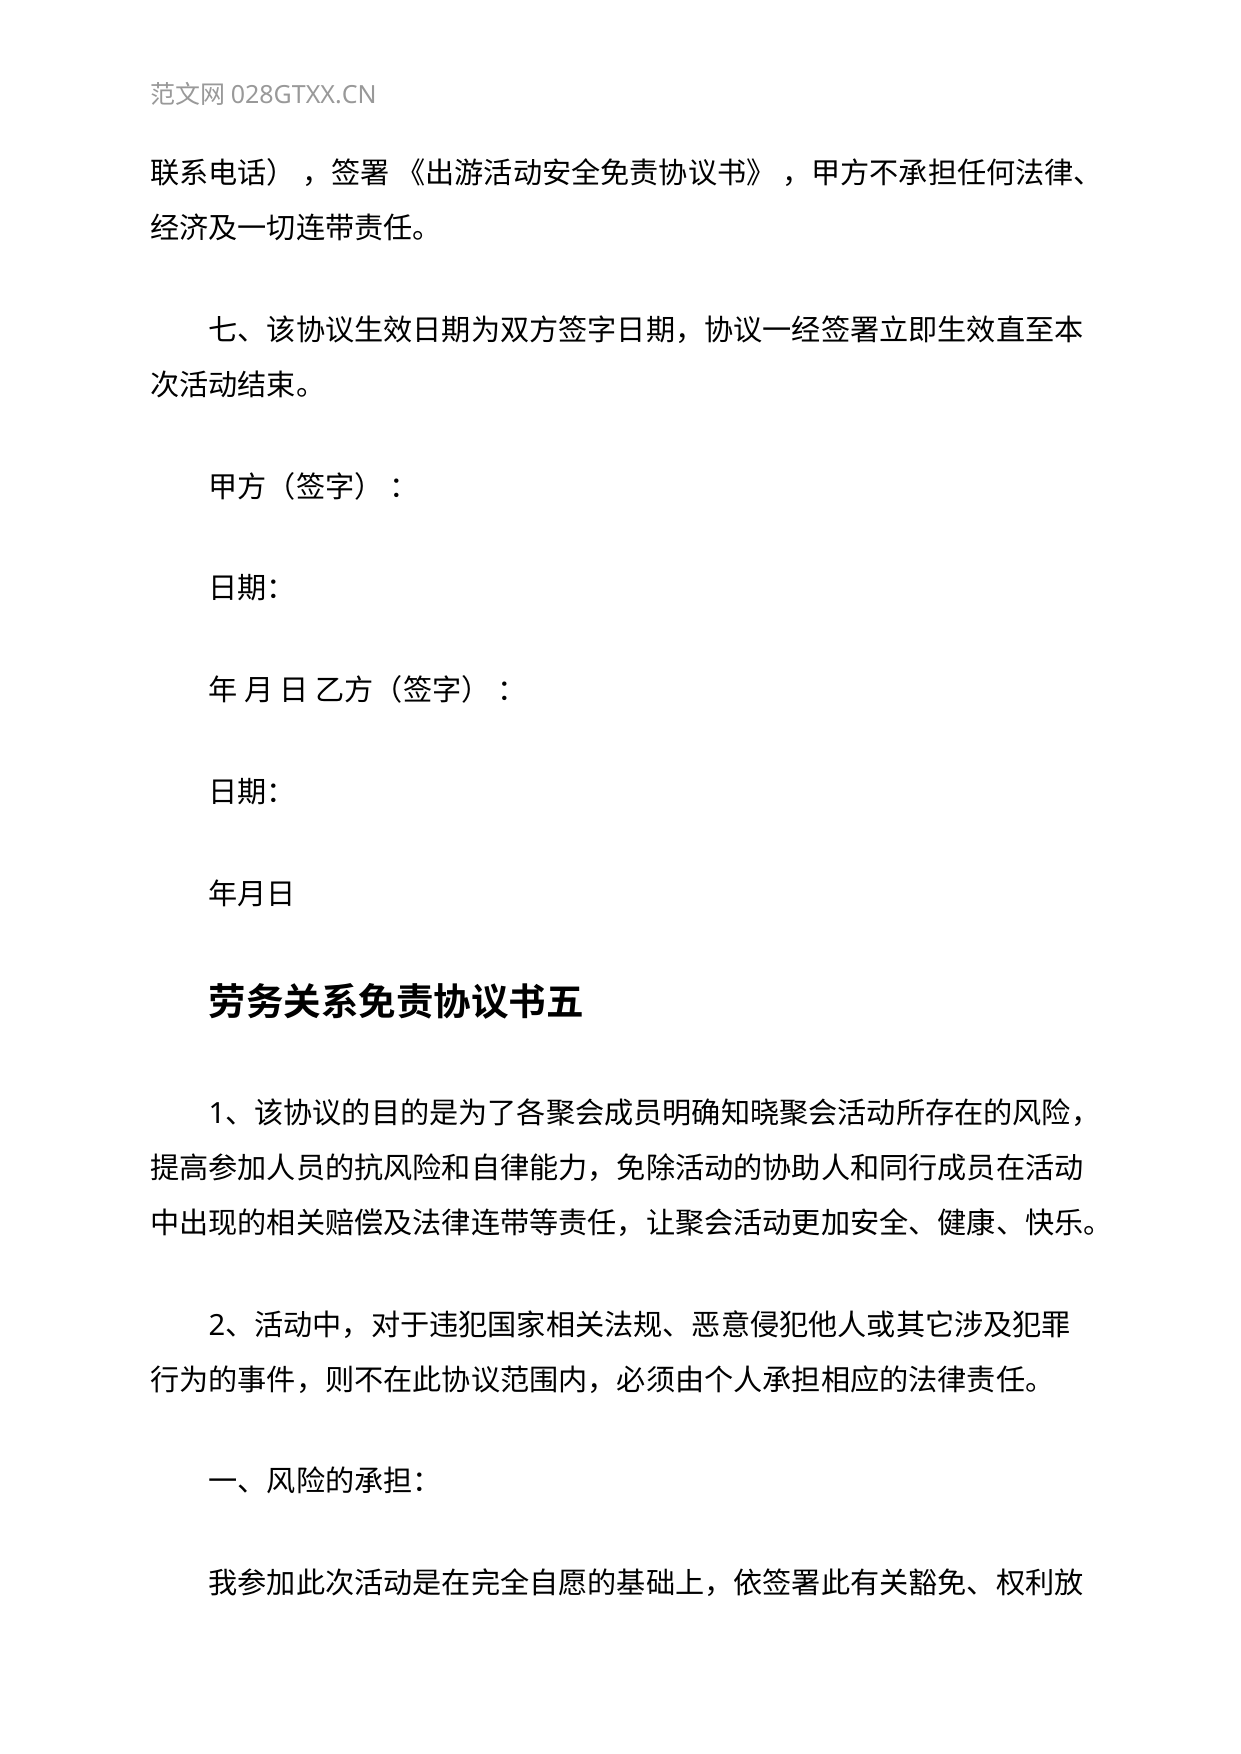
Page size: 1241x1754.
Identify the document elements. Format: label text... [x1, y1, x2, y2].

text 年 月 日 乙方（签字） ： [150, 667, 1090, 709]
text 年月日 [150, 870, 1090, 913]
text 日期： [150, 769, 1090, 811]
text 1、该协议的目的是为了各聚会成员明确知晓聚会活动所存在的风险，提高参加人员的抗风险和自律能力，免除活动的协助人和同行成员在活动中出现的相关赔偿及法律连带等责任，让聚会活动更加安全、健康、快乐。 [150, 1089, 1090, 1242]
text 2、活动中，对于违犯国家相关法规、恶意侵犯他人或其它涉及犯罪行为的事件，则不在此协议范围内，必须由个人承担相应的法律责任。 [150, 1301, 1090, 1398]
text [150, 1560, 1090, 1602]
text 日期： [150, 565, 1090, 607]
text 一、风险的承担： [150, 1458, 1090, 1500]
text 甲方（签字） ： [150, 463, 1090, 506]
text 七、该协议生效日期为双方签字日期，协议一经签署立即生效直至本次活动结束。 [150, 307, 1090, 404]
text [150, 150, 1090, 247]
text 劳务关系免责协议书五 [150, 972, 1090, 1026]
